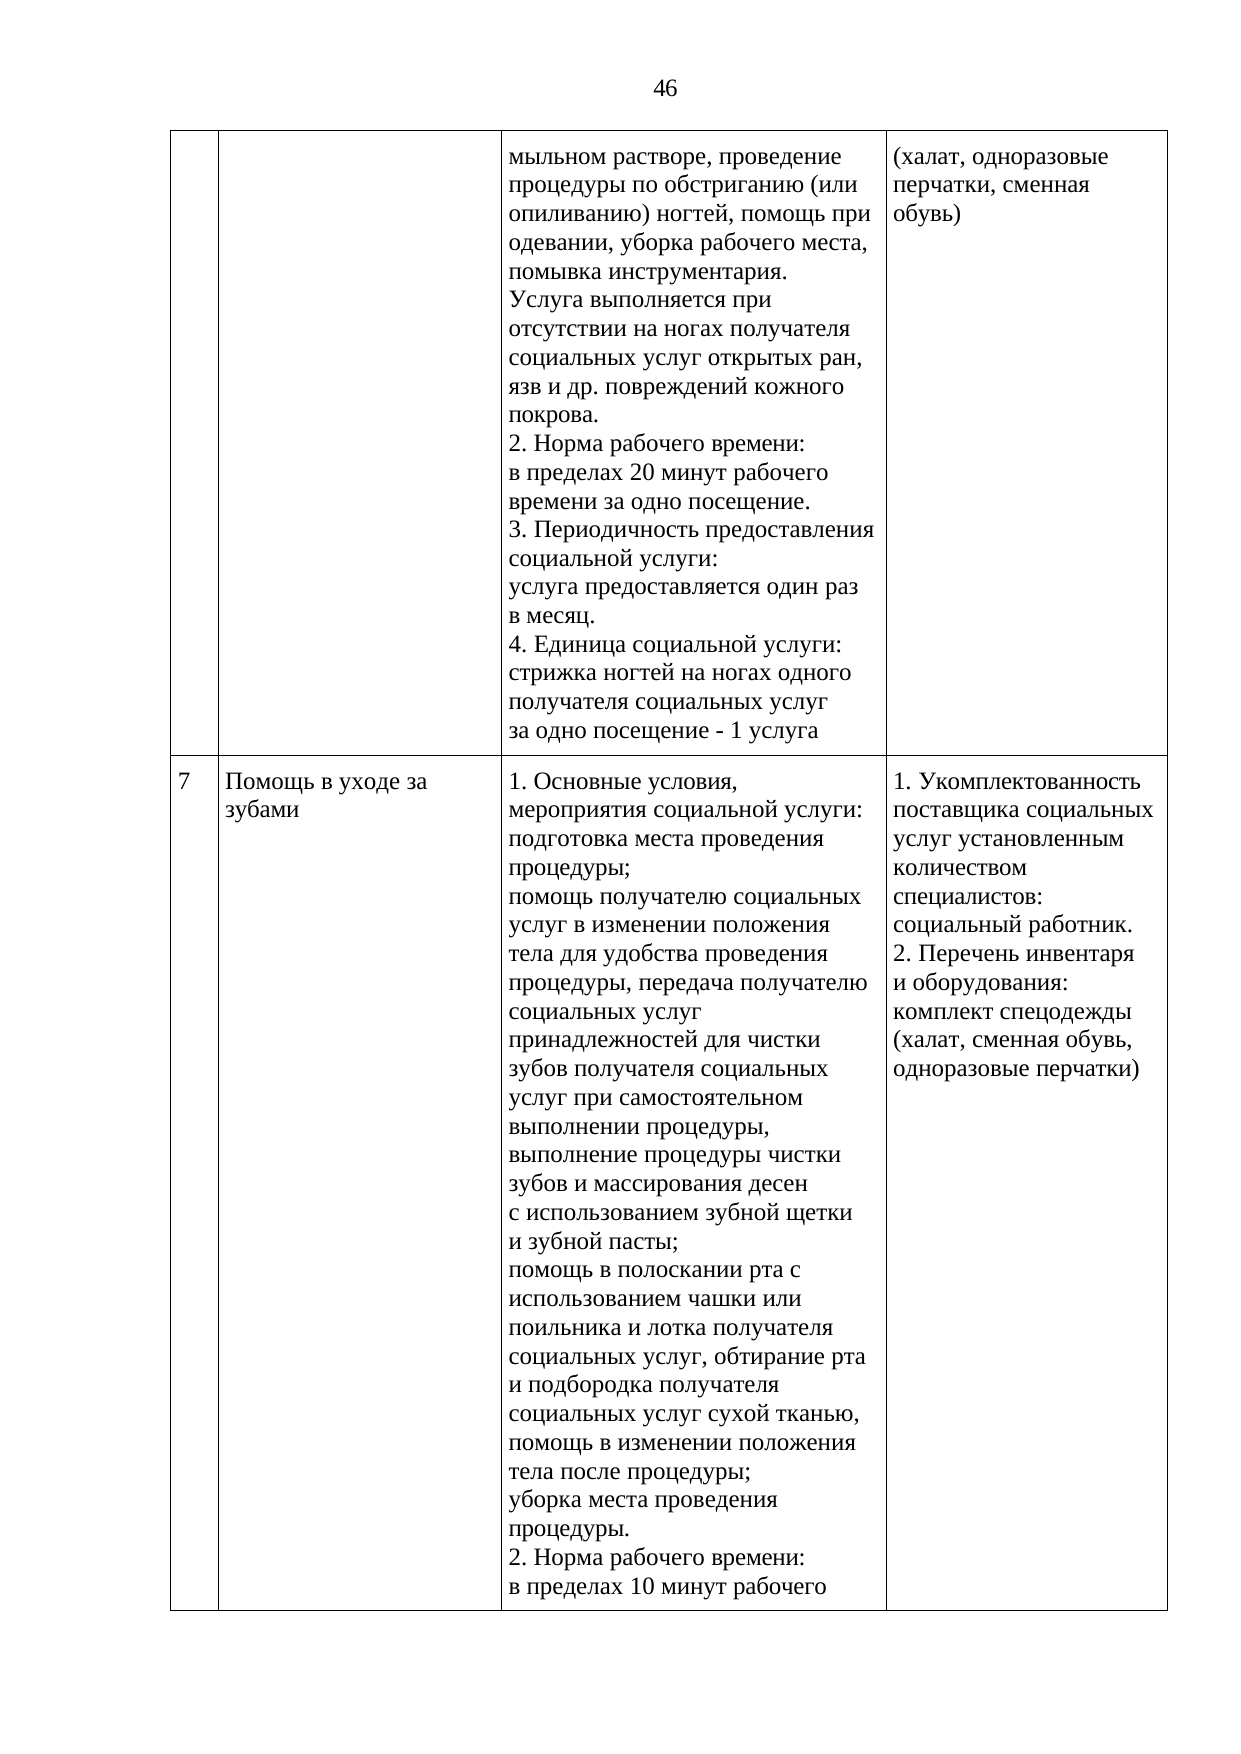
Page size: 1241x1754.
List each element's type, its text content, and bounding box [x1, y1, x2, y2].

table_header [219, 131, 501, 755]
table_header (халат, одноразовые перчатки, сменная обувь) [887, 131, 1167, 755]
table_header [171, 131, 218, 755]
table_header мыльном растворе, проведение процедуры по обстриганию (или опиливанию) ногтей, помощь при одевании, уборка рабочего места, помывка инструментария. Услуга выполняется при отсутствии на ногах получателя социальных услуг открытых ран, язв и др. повреждений кожного покрова. Норма рабочего времени: в пределах 20 минут рабочего времени за одно посещение. Периодичность предоставления социальной услуги: услуга предоставляется один раз в месяц. Единица социальной услуги: стрижка ногтей на ногах одного получателя социальных услуг за одно посещение - 1 услуга [502, 131, 886, 755]
table_cell 7 [171, 756, 218, 1610]
table_cell Укомплектованность поставщика социальных услуг установленным количеством специалистов: социальный работник. Перечень инвентаря и оборудования: комплект спецодежды (халат, сменная обувь, одноразовые перчатки) [887, 756, 1167, 1610]
table_cell Помощь в уходе за зубами [219, 756, 501, 1610]
table_cell Основные условия, мероприятия социальной услуги: подготовка места проведения процедуры; помощь получателю социальных услуг в изменении положения тела для удобства проведения процедуры, передача получателю социальных услуг принадлежностей для чистки зубов получателя социальных услуг при самостоятельном выполнении процедуры, выполнение процедуры чистки зубов и массирования десен с использованием зубной щетки и зубной пасты; помощь в полоскании рта с использованием чашки или поильника и лотка получателя социальных услуг, обтирание рта и подбородка получателя социальных услуг сухой тканью, помощь в изменении положения тела после процедуры; уборка места проведения процедуры. Норма рабочего времени: в пределах 10 минут рабочего [502, 756, 886, 1610]
